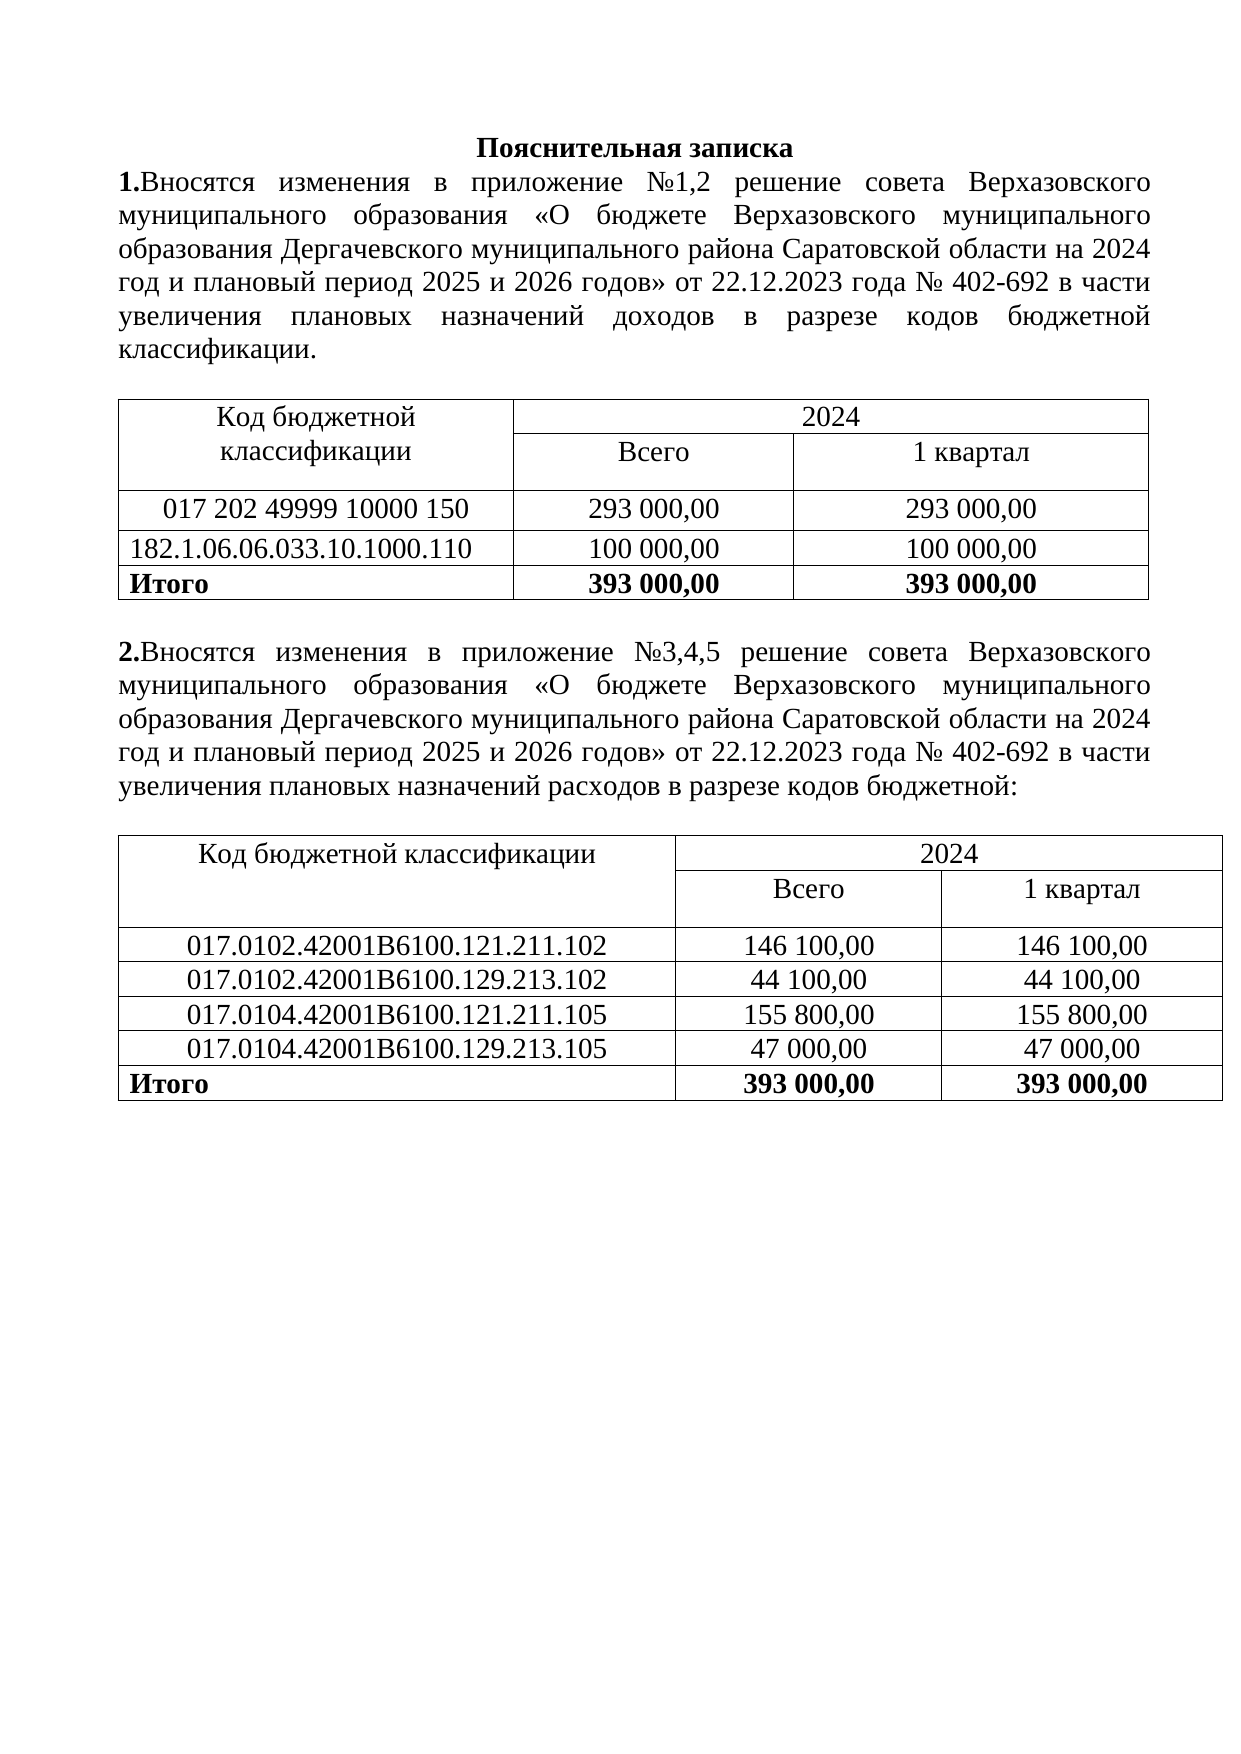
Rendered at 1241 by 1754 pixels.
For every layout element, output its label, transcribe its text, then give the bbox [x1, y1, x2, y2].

table_cell Итого [119, 1066, 675, 1099]
table_cell 155 800,00 [942, 997, 1222, 1030]
table_cell Итого [119, 566, 513, 599]
table_cell 393 000,00 [676, 1066, 941, 1099]
table_cell 146 100,00 [942, 928, 1222, 961]
text 2.Вносятся изменения в приложение №3,4,5 решение совета Верхазовского муниципального образования «О бюджете Верхазовского муниципального образования Дергачевского муниципального района Саратовской области на 2024 год и плановый период 2025 и 2026 годов» от 22.12.2023 года № 402-692 в части увеличения плановых назначений расходов в разрезе кодов бюджетной: [118, 634, 1152, 802]
table_cell 017.0102.42001В6100.129.213.102 [119, 962, 675, 996]
table_cell 182.1.06.06.033.10.1000.110 [119, 531, 513, 565]
table_cell Всего [676, 871, 941, 927]
table_cell 017.0104.42001В6100.129.213.105 [119, 1031, 675, 1065]
table_cell 1 квартал [794, 434, 1148, 490]
table_cell 1 квартал [942, 871, 1222, 927]
table_header 2024 [514, 400, 1148, 433]
table_header 2024 [676, 836, 1222, 870]
table_header Код бюджетной классификации [119, 836, 675, 927]
text Пояснительная записка [118, 130, 1152, 164]
table_cell 44 100,00 [942, 962, 1222, 996]
table_cell Всего [514, 434, 793, 490]
table_cell 293 000,00 [794, 491, 1148, 530]
table_cell 44 100,00 [676, 962, 941, 996]
table_cell 100 000,00 [794, 531, 1148, 565]
table_cell 47 000,00 [676, 1031, 941, 1065]
table_cell 017.0102.42001В6100.121.211.102 [119, 928, 675, 961]
table_cell 393 000,00 [794, 566, 1148, 599]
table_header Код бюджетной классификации [119, 400, 513, 490]
text 1.Вносятся изменения в приложение №1,2 решение совета Верхазовского муниципального образования «О бюджете Верхазовского муниципального образования Дергачевского муниципального района Саратовской области на 2024 год и плановый период 2025 и 2026 годов» от 22.12.2023 года № 402-692 в части увеличения плановых назначений доходов в разрезе кодов бюджетной классификации. [118, 164, 1152, 365]
table_cell 155 800,00 [676, 997, 941, 1030]
table_cell 293 000,00 [514, 491, 793, 530]
table_cell 100 000,00 [514, 531, 793, 565]
table_cell 146 100,00 [676, 928, 941, 961]
table_cell 47 000,00 [942, 1031, 1222, 1065]
table_cell 017.0104.42001В6100.121.211.105 [119, 997, 675, 1030]
table_cell 393 000,00 [942, 1066, 1222, 1099]
table_cell 017 202 49999 10000 150 [119, 491, 513, 530]
table_cell 393 000,00 [514, 566, 793, 599]
